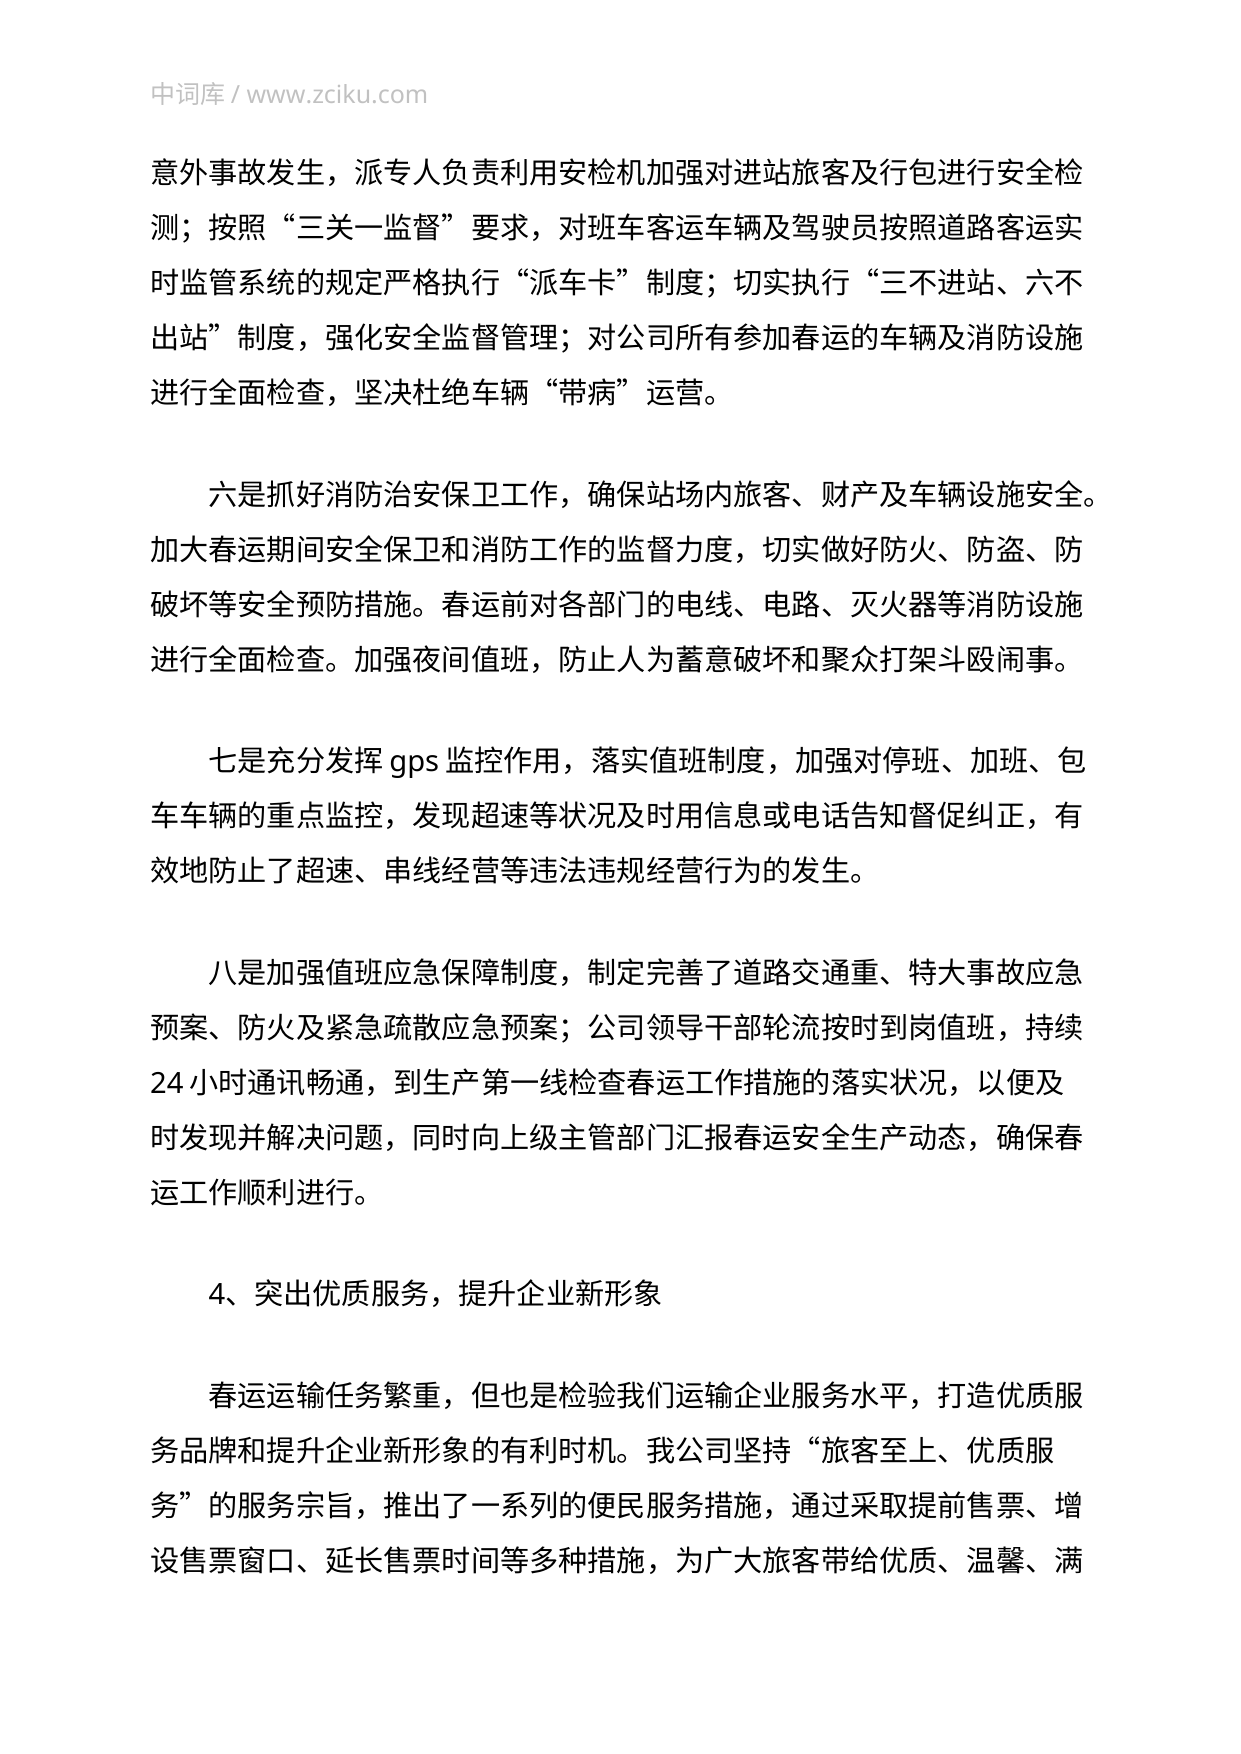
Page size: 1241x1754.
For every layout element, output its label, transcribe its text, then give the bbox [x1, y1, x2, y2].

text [150, 1373, 1090, 1580]
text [150, 150, 1090, 412]
text 4、突出优质服务，提升企业新形象 [150, 1271, 1090, 1313]
text 七是充分发挥gps监控作用，落实值班制度，加强对停班、加班、包车车辆的重点监控，发现超速等状况及时用信息或电话告知督促纠正，有效地防止了超速、串线经营等违法违规经营行为的发生。 [150, 738, 1090, 890]
text 八是加强值班应急保障制度，制定完善了道路交通重、特大事故应急预案、防火及紧急疏散应急预案；公司领导干部轮流按时到岗值班，持续24小时通讯畅通，到生产第一线检查春运工作措施的落实状况，以便及时发现并解决问题，同时向上级主管部门汇报春运安全生产动态，确保春运工作顺利进行。 [150, 949, 1090, 1211]
text 六是抓好消防治安保卫工作，确保站场内旅客、财产及车辆设施安全。加大春运期间安全保卫和消防工作的监督力度，切实做好防火、防盗、防破坏等安全预防措施。春运前对各部门的电线、电路、灭火器等消防设施进行全面检查。加强夜间值班，防止人为蓄意破坏和聚众打架斗殴闹事。 [150, 471, 1090, 678]
